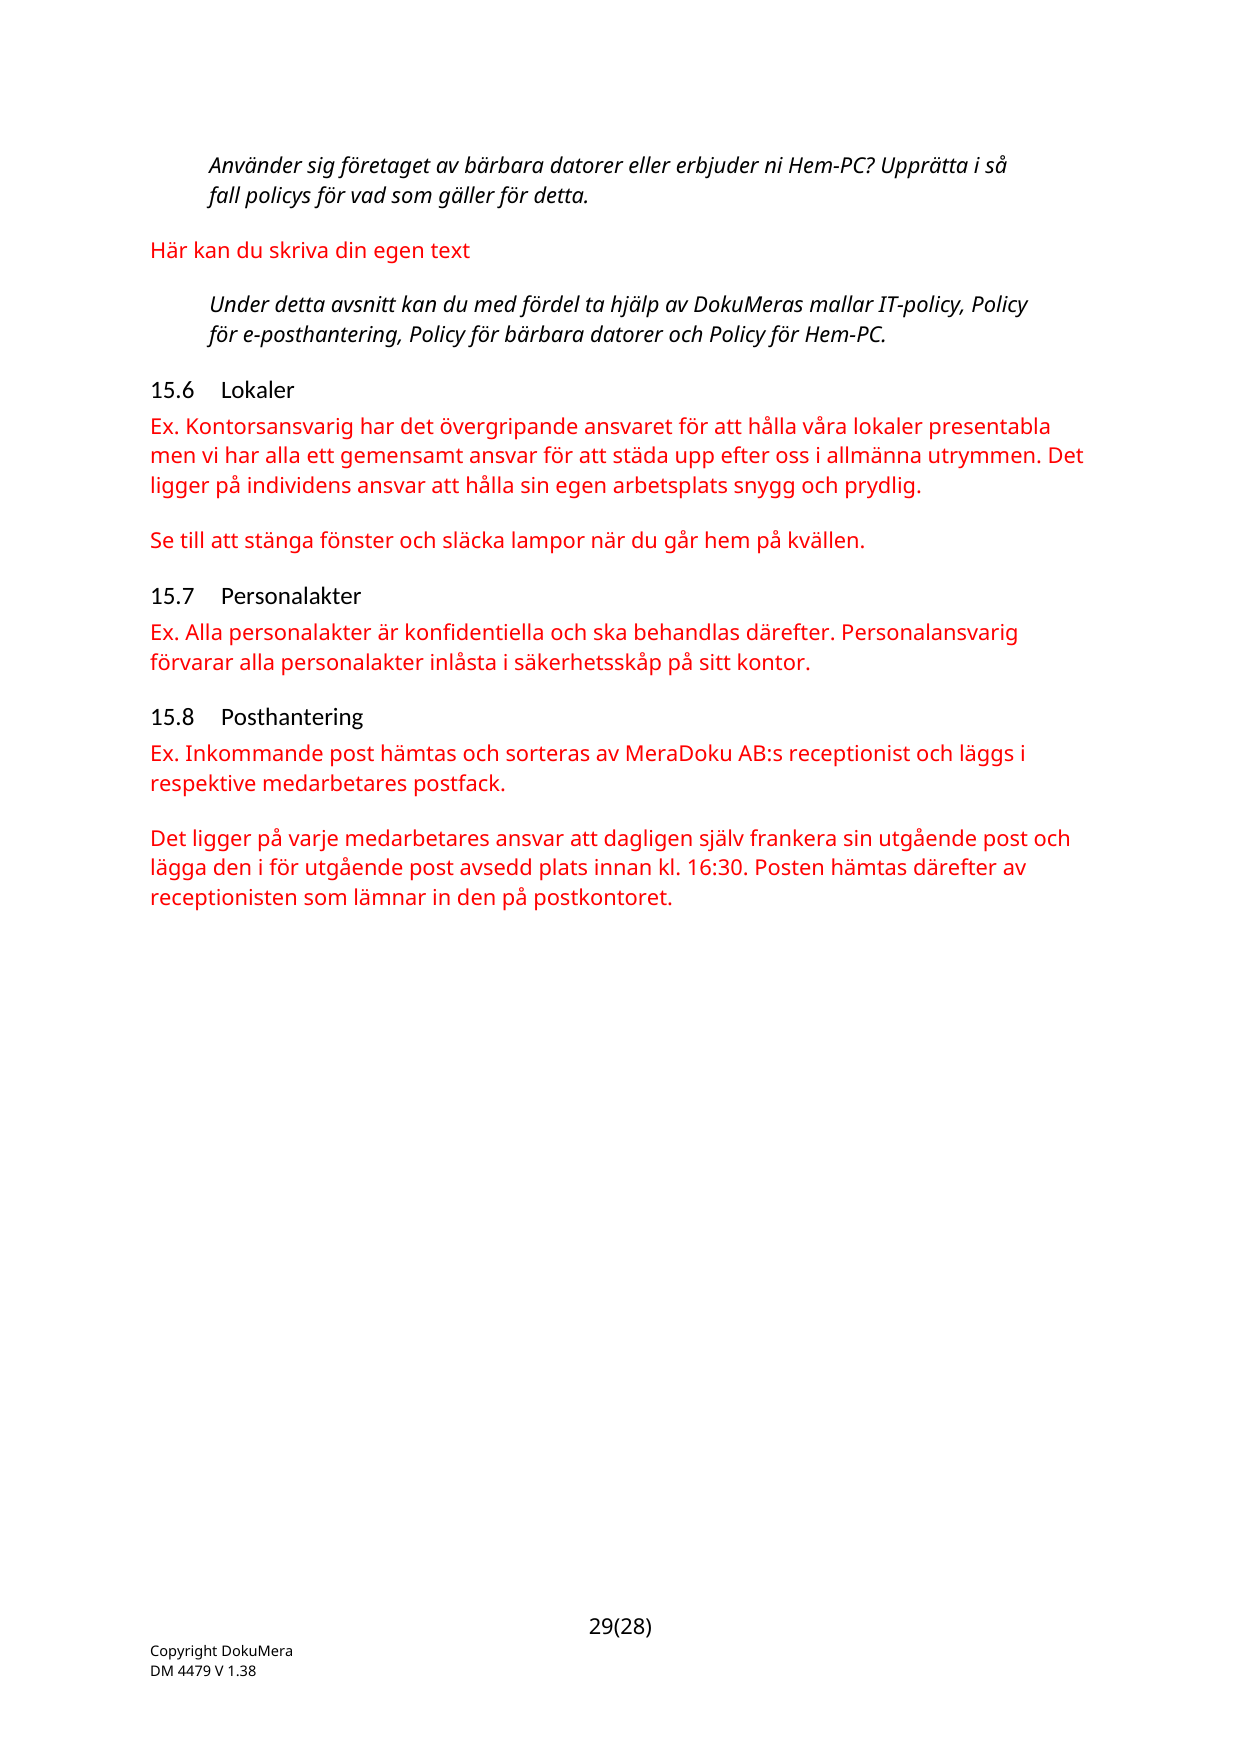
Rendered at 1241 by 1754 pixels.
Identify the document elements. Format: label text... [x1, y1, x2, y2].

text Ex. Kontorsansvarig har det övergripande ansvaret för att hålla våra lokaler presentabla men vi har alla ett gemensamt ansvar för att städa upp efter oss i allmänna utrymmen. Det ligger på individens ansvar att hålla sin egen arbetsplats snygg och prydlig. [150, 411, 1090, 500]
text Det ligger på varje medarbetares ansvar att dagligen själv frankera sin utgående post och lägga den i för utgående post avsedd plats innan kl. 16:30. Posten hämtas därefter av receptionisten som lämnar in den på postkontoret. [150, 823, 1090, 912]
subtitle Posthantering [150, 701, 1090, 732]
text Ex. Inkommande post hämtas och sorteras av MeraDoku AB:s receptionist och läggs i respektive medarbetares postfack. [150, 738, 1090, 798]
text Ex. Alla personalakter är konfidentiella och ska behandlas därefter. Personalansvarig förvarar alla personalakter inlåsta i säkerhetsskåp på sitt kontor. [150, 617, 1090, 676]
text Se till att stänga fönster och släcka lampor när du går hem på kvällen. [150, 525, 1090, 555]
text Under detta avsnitt kan du med fördel ta hjälp av DokuMeras mallar IT-policy, Policy för e-posthantering, Policy för bärbara datorer och Policy för Hem-PC. [209, 289, 1031, 349]
subtitle Personalakter [150, 580, 1090, 610]
text Använder sig företaget av bärbara datorer eller erbjuder ni Hem-PC? Upprätta i så fall policys för vad som gäller för detta. [209, 150, 1031, 209]
subtitle Lokaler [150, 374, 1090, 404]
